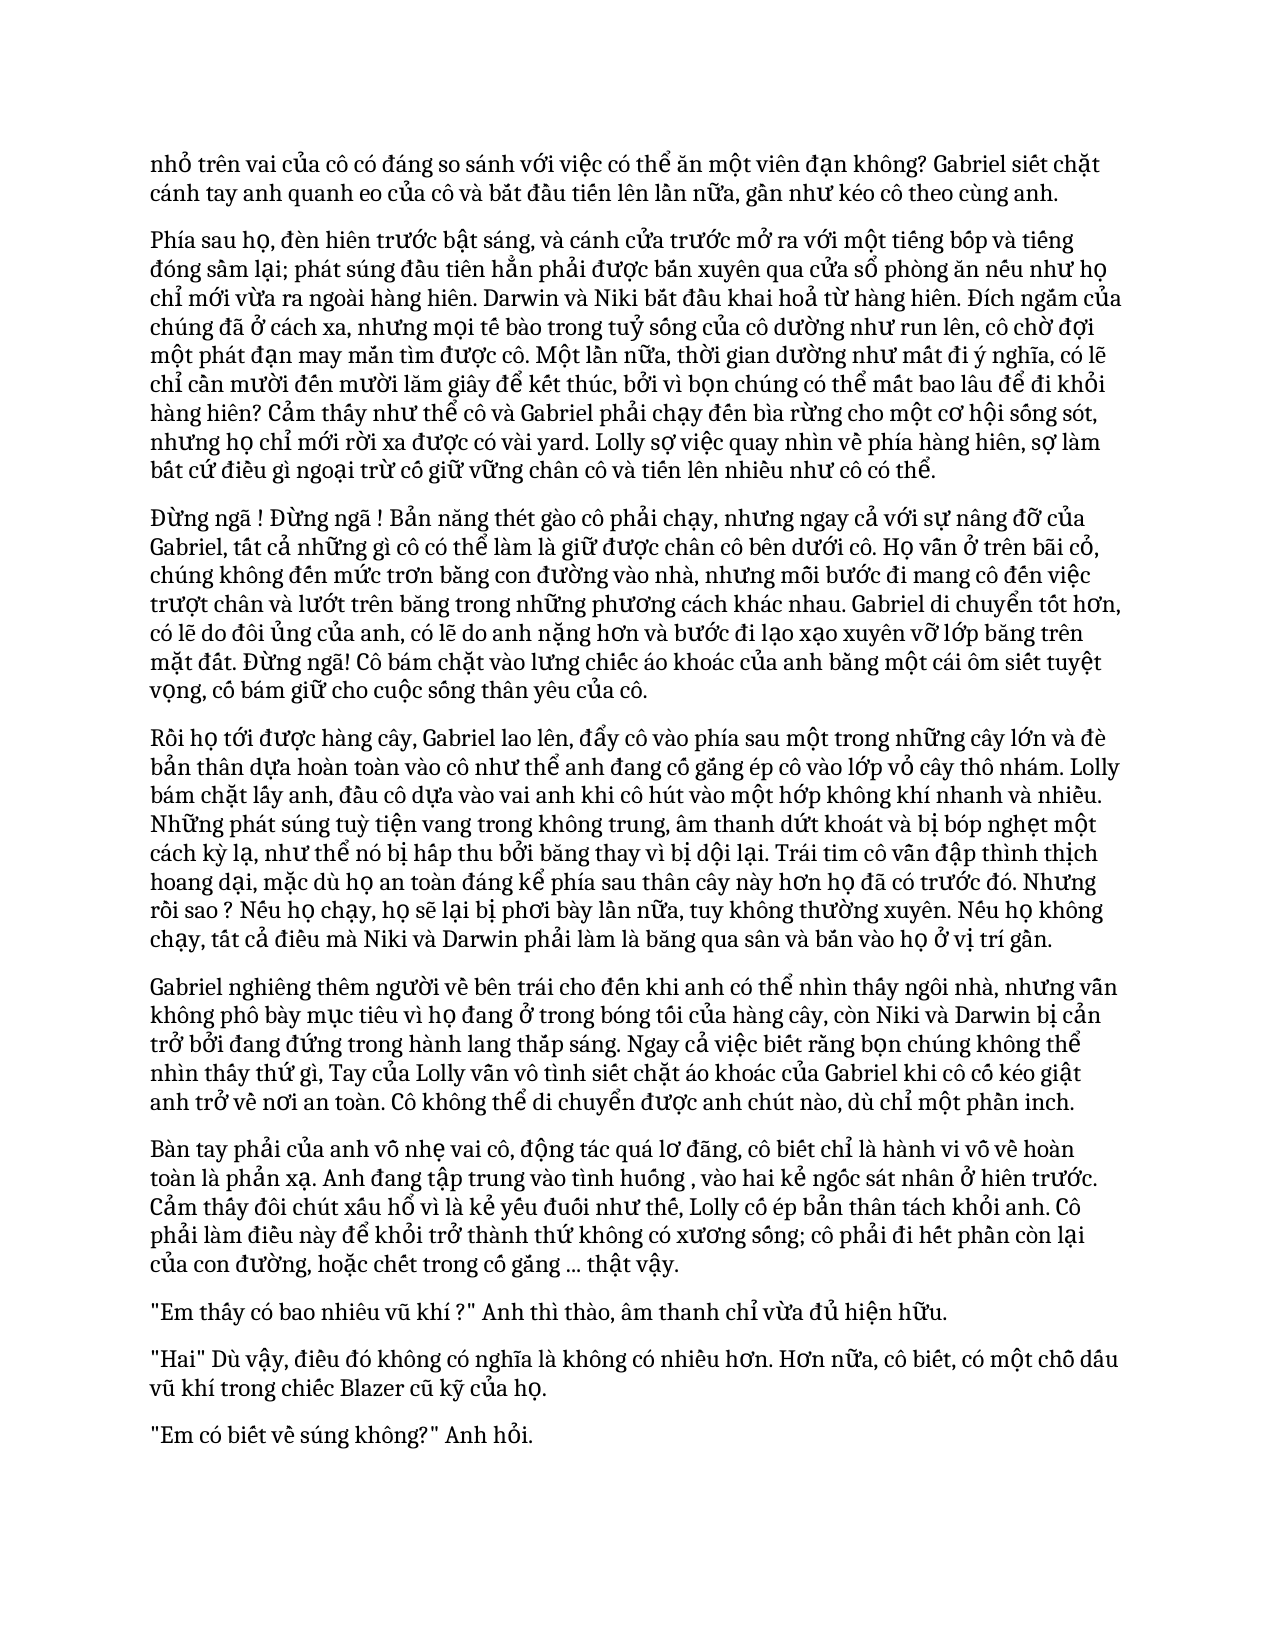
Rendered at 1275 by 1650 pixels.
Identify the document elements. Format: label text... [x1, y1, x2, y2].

text Bàn tay phải của anh vỗ nhẹ vai cô, động tác quá lơ đãng, cô biết chỉ là hành vi vỗ về hoàn toàn là phản xạ. Anh đang tập trung vào tình huống , vào hai kẻ ngốc sát nhân ở hiên trước. Cảm thấy đôi chút xấu hổ vì là kẻ yếu đuối như thế, Lolly cố ép bản thân tách khỏi anh. Cô phải làm điều này để khỏi trở thành thứ không có xương sống; cô phải đi hết phần còn lại của con đường, hoặc chết trong cố gắng ... thật vậy. [150, 1135, 1125, 1279]
text Đừng ngã ! Đừng ngã ! Bản năng thét gào cô phải chạy, nhưng ngay cả với sự nâng đỡ của Gabriel, tất cả những gì cô có thể làm là giữ được chân cô bên dưới cô. Họ vẫn ở trên bãi cỏ, chúng không đến mức trơn bằng con đường vào nhà, nhưng mỗi bước đi mang cô đến việc trượt chân và lướt trên băng trong những phương cách khác nhau. Gabriel di chuyển tốt hơn, có lẽ do đôi ủng của anh, có lẽ do anh nặng hơn và bước đi lạo xạo xuyên vỡ lớp băng trên mặt đất. Đừng ngã! Cô bám chặt vào lưng chiếc áo khoác của anh bằng một cái ôm siết tuyệt vọng, cố bám giữ cho cuộc sống thân yêu của cô. [150, 504, 1125, 705]
text Phía sau họ, đèn hiên trước bật sáng, và cánh cửa trước mở ra với một tiếng bốp và tiếng đóng sầm lại; phát súng đầu tiên hẳn phải được bắn xuyên qua cửa sổ phòng ăn nếu như họ chỉ mới vừa ra ngoài hàng hiên. Darwin và Niki bắt đầu khai hoả từ hàng hiên. Đích ngắm của chúng đã ở cách xa, nhưng mọi tế bào trong tuỷ sống của cô dường như run lên, cô chờ đợi một phát đạn may mắn tìm được cô. Một lần nữa, thời gian dường như mất đi ý nghĩa, có lẽ chỉ cần mười đến mười lăm giây để kết thúc, bởi vì bọn chúng có thể mất bao lâu để đi khỏi hàng hiên? Cảm thấy như thể cô và Gabriel phải chạy đến bìa rừng cho một cơ hội sống sót, nhưng họ chỉ mới rời xa được có vài yard. Lolly sợ việc quay nhìn về phía hàng hiên, sợ làm bất cứ điều gì ngoại trừ cố giữ vững chân cô và tiến lên nhiều như cô có thể. [150, 226, 1125, 485]
text "Em có biết về súng không?" Anh hỏi. [150, 1421, 1125, 1450]
text "Em thấy có bao nhiêu vũ khí ?" Anh thì thào, âm thanh chỉ vừa đủ hiện hữu. [150, 1297, 1125, 1326]
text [150, 150, 1125, 207]
text "Hai" Dù vậy, điều đó không có nghĩa là không có nhiều hơn. Hơn nữa, cô biết, có một chỗ dấu vũ khí trong chiếc Blazer cũ kỹ của họ. [150, 1345, 1125, 1402]
text Gabriel nghiêng thêm người về bên trái cho đến khi anh có thể nhìn thấy ngôi nhà, nhưng vẫn không phô bày mục tiêu vì họ đang ở trong bóng tối của hàng cây, còn Niki và Darwin bị cản trở bởi đang đứng trong hành lang thắp sáng. Ngay cả việc biết rằng bọn chúng không thể nhìn thấy thứ gì, Tay của Lolly vẫn vô tình siết chặt áo khoác của Gabriel khi cô cố kéo giật anh trở về nơi an toàn. Cô không thể di chuyển được anh chút nào, dù chỉ một phần inch. [150, 972, 1125, 1116]
text Rồi họ tới được hàng cây, Gabriel lao lên, đẩy cô vào phía sau một trong những cây lớn và đè bản thân dựa hoàn toàn vào cô như thể anh đang cố gắng ép cô vào lớp vỏ cây thô nhám. Lolly bám chặt lấy anh, đầu cô dựa vào vai anh khi cô hút vào một hớp không khí nhanh và nhiều. Những phát súng tuỳ tiện vang trong không trung, âm thanh dứt khoát và bị bóp nghẹt một cách kỳ lạ, như thể nó bị hấp thu bởi băng thay vì bị dội lại. Trái tim cô vẫn đập thình thịch hoang dại, mặc dù họ an toàn đáng kể phía sau thân cây này hơn họ đã có trước đó. Nhưng rồi sao ? Nếu họ chạy, họ sẽ lại bị phơi bày lần nữa, tuy không thường xuyên. Nếu họ không chạy, tất cả điều mà Niki và Darwin phải làm là băng qua sân và bắn vào họ ở vị trí gần. [150, 724, 1125, 954]
